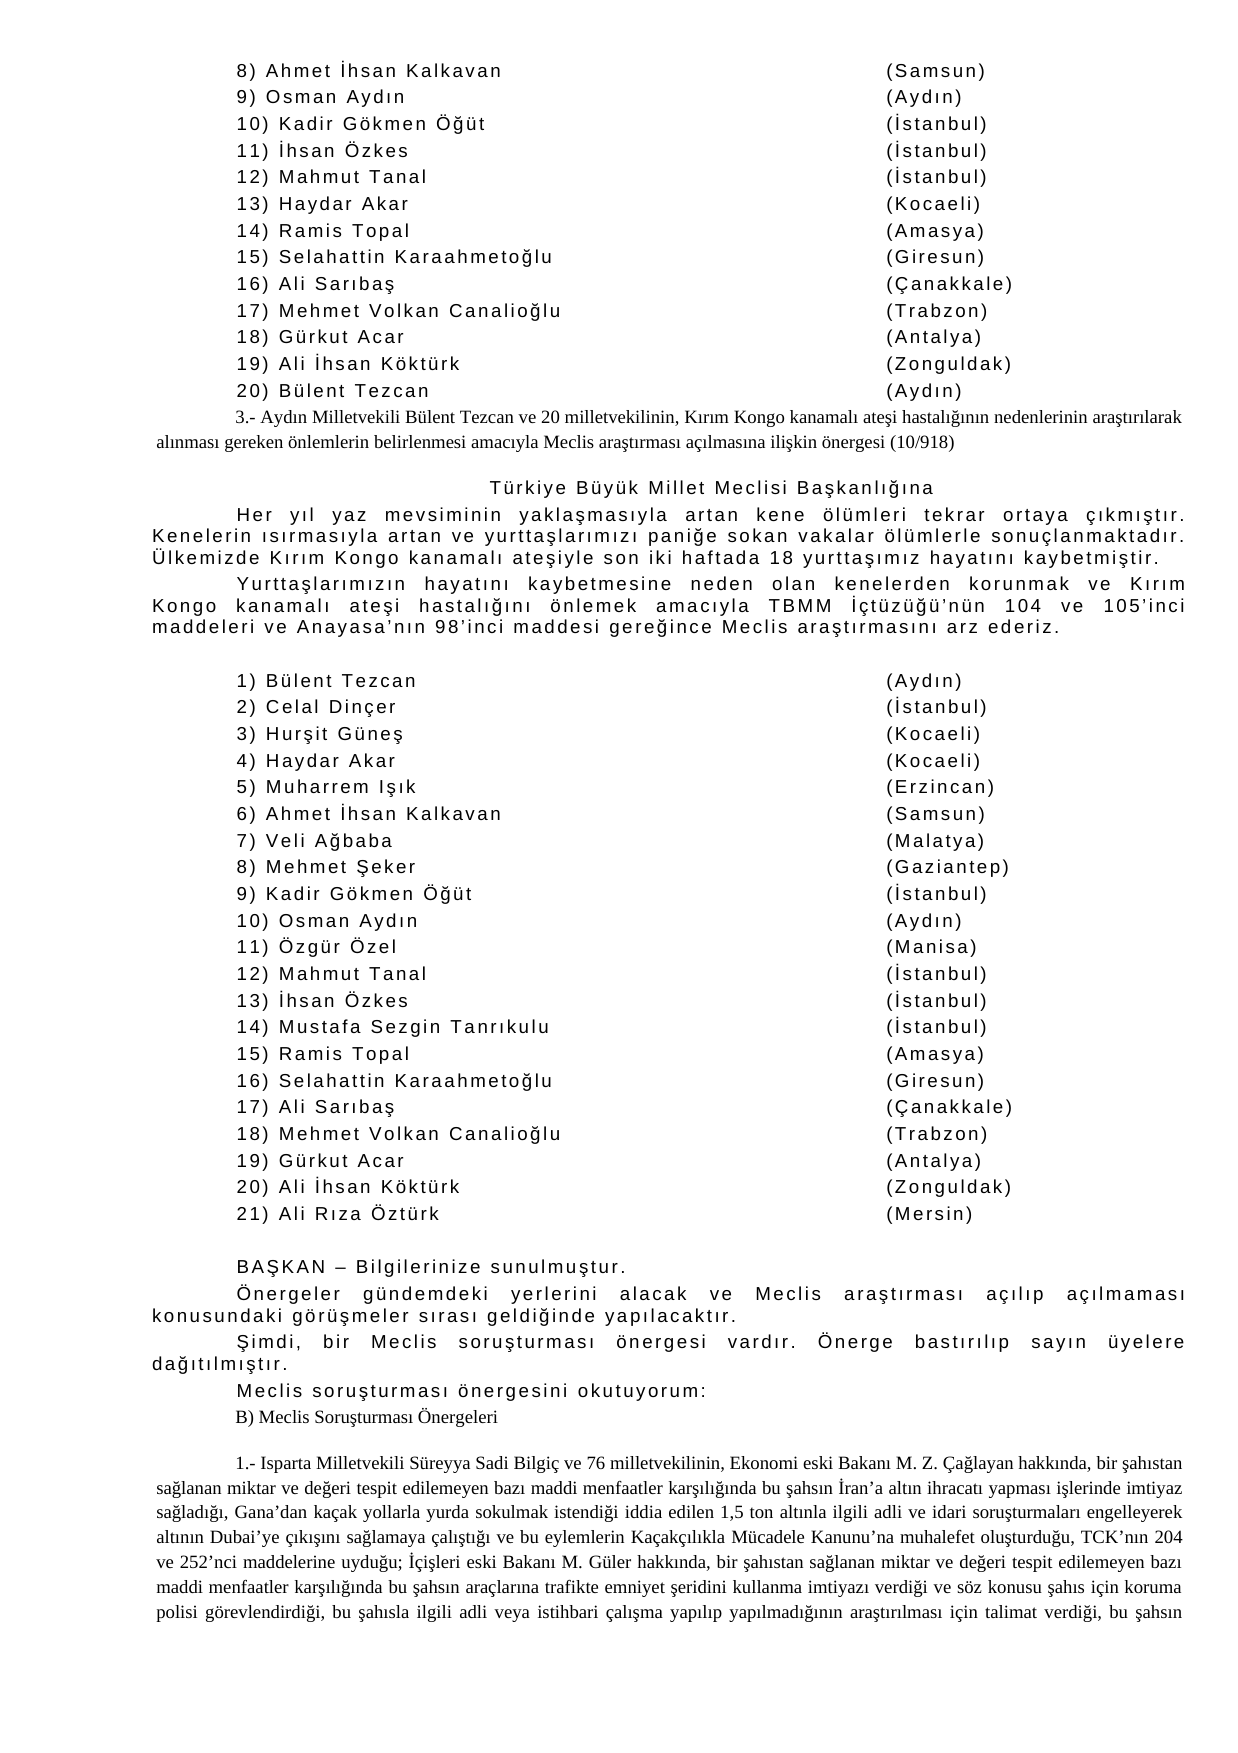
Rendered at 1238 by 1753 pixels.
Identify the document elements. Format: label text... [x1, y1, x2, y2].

text 18) Mehmet Volkan Canalioğlu (Trabzon) [152, 1123, 1186, 1144]
text 14) Ramis Topal (Amasya) [152, 220, 1186, 241]
text 16) Ali Sarıbaş (Çanakkale) [152, 273, 1186, 294]
text 7) Veli Ağbaba (Malatya) [152, 830, 1186, 851]
text BAŞKAN – Bilgilerinize sunulmuştur. [152, 1256, 1186, 1278]
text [156, 1452, 1184, 1622]
text 14) Mustafa Sezgin Tanrıkulu (İstanbul) [152, 1016, 1186, 1038]
text 13) Haydar Akar (Kocaeli) [152, 193, 1186, 214]
text 16) Selahattin Karaahmetoğlu (Giresun) [152, 1070, 1186, 1091]
text 6) Ahmet İhsan Kalkavan (Samsun) [152, 803, 1186, 824]
text 8) Ahmet İhsan Kalkavan (Samsun) [152, 60, 1186, 81]
text 1) Bülent Tezcan (Aydın) [152, 670, 1186, 691]
text 8) Mehmet Şeker (Gaziantep) [152, 856, 1186, 878]
text Türkiye Büyük Millet Meclisi Başkanlığına [152, 477, 1186, 498]
text 9) Osman Aydın (Aydın) [152, 86, 1186, 108]
text Her yıl yaz mevsiminin yaklaşmasıyla artan kene ölümleri tekrar ortaya çıkmıştır. Kenelerin ısırmasıyla artan ve yurttaşlarımızı paniğe sokan vakalar ölümlerle sonuçlanmaktadır. Ülkemizde Kırım Kongo kanamalı ateşiyle son iki haftada 18 yurttaşımız hayatını kaybetmiştir. [152, 503, 1186, 568]
text Meclis soruşturması önergesini okutuyorum: [152, 1379, 1186, 1401]
text Şimdi, bir Meclis soruşturması önergesi vardır. Önerge bastırılıp sayın üyelere dağıtılmıştır. [152, 1331, 1186, 1374]
text 20) Bülent Tezcan (Aydın) [152, 380, 1186, 401]
text 5) Muharrem Işık (Erzincan) [152, 776, 1186, 798]
text 19) Ali İhsan Köktürk (Zonguldak) [152, 353, 1186, 374]
text B) Meclis Soruşturması Önergeleri [156, 1406, 1184, 1428]
text 10) Kadir Gökmen Öğüt (İstanbul) [152, 113, 1186, 134]
text 18) Gürkut Acar (Antalya) [152, 326, 1186, 348]
text 11) İhsan Özkes (İstanbul) [152, 140, 1186, 161]
text Yurttaşlarımızın hayatını kaybetmesine neden olan kenelerden korunmak ve Kırım Kongo kanamalı ateşi hastalığını önlemek amacıyla TBMM İçtüzüğü’nün 104 ve 105’inci maddeleri ve Anayasa’nın 98’inci maddesi gereğince Meclis araştırmasını arz ederiz. [152, 573, 1186, 638]
text 17) Mehmet Volkan Canalioğlu (Trabzon) [152, 300, 1186, 321]
text 21) Ali Rıza Öztürk (Mersin) [152, 1203, 1186, 1224]
text 17) Ali Sarıbaş (Çanakkale) [152, 1096, 1186, 1118]
text 13) İhsan Özkes (İstanbul) [152, 990, 1186, 1011]
text 3) Hurşit Güneş (Kocaeli) [152, 723, 1186, 744]
text 15) Selahattin Karaahmetoğlu (Giresun) [152, 246, 1186, 268]
text 3.- Aydın Milletvekili Bülent Tezcan ve 20 milletvekilinin, Kırım Kongo kanamalı ateşi hastalığının nedenlerinin araştırılarak alınması gereken önlemlerin belirlenmesi amacıyla Meclis araştırması açılmasına ilişkin önergesi (10/918) [156, 406, 1184, 453]
text 19) Gürkut Acar (Antalya) [152, 1150, 1186, 1171]
text 10) Osman Aydın (Aydın) [152, 910, 1186, 931]
text 15) Ramis Topal (Amasya) [152, 1043, 1186, 1064]
text 20) Ali İhsan Köktürk (Zonguldak) [152, 1176, 1186, 1198]
text 9) Kadir Gökmen Öğüt (İstanbul) [152, 883, 1186, 904]
text Önergeler gündemdeki yerlerini alacak ve Meclis araştırması açılıp açılmaması konusundaki görüşmeler sırası geldiğinde yapılacaktır. [152, 1283, 1186, 1326]
text 11) Özgür Özel (Manisa) [152, 936, 1186, 958]
text 4) Haydar Akar (Kocaeli) [152, 750, 1186, 771]
text 12) Mahmut Tanal (İstanbul) [152, 963, 1186, 984]
text 12) Mahmut Tanal (İstanbul) [152, 166, 1186, 188]
text 2) Celal Dinçer (İstanbul) [152, 696, 1186, 718]
